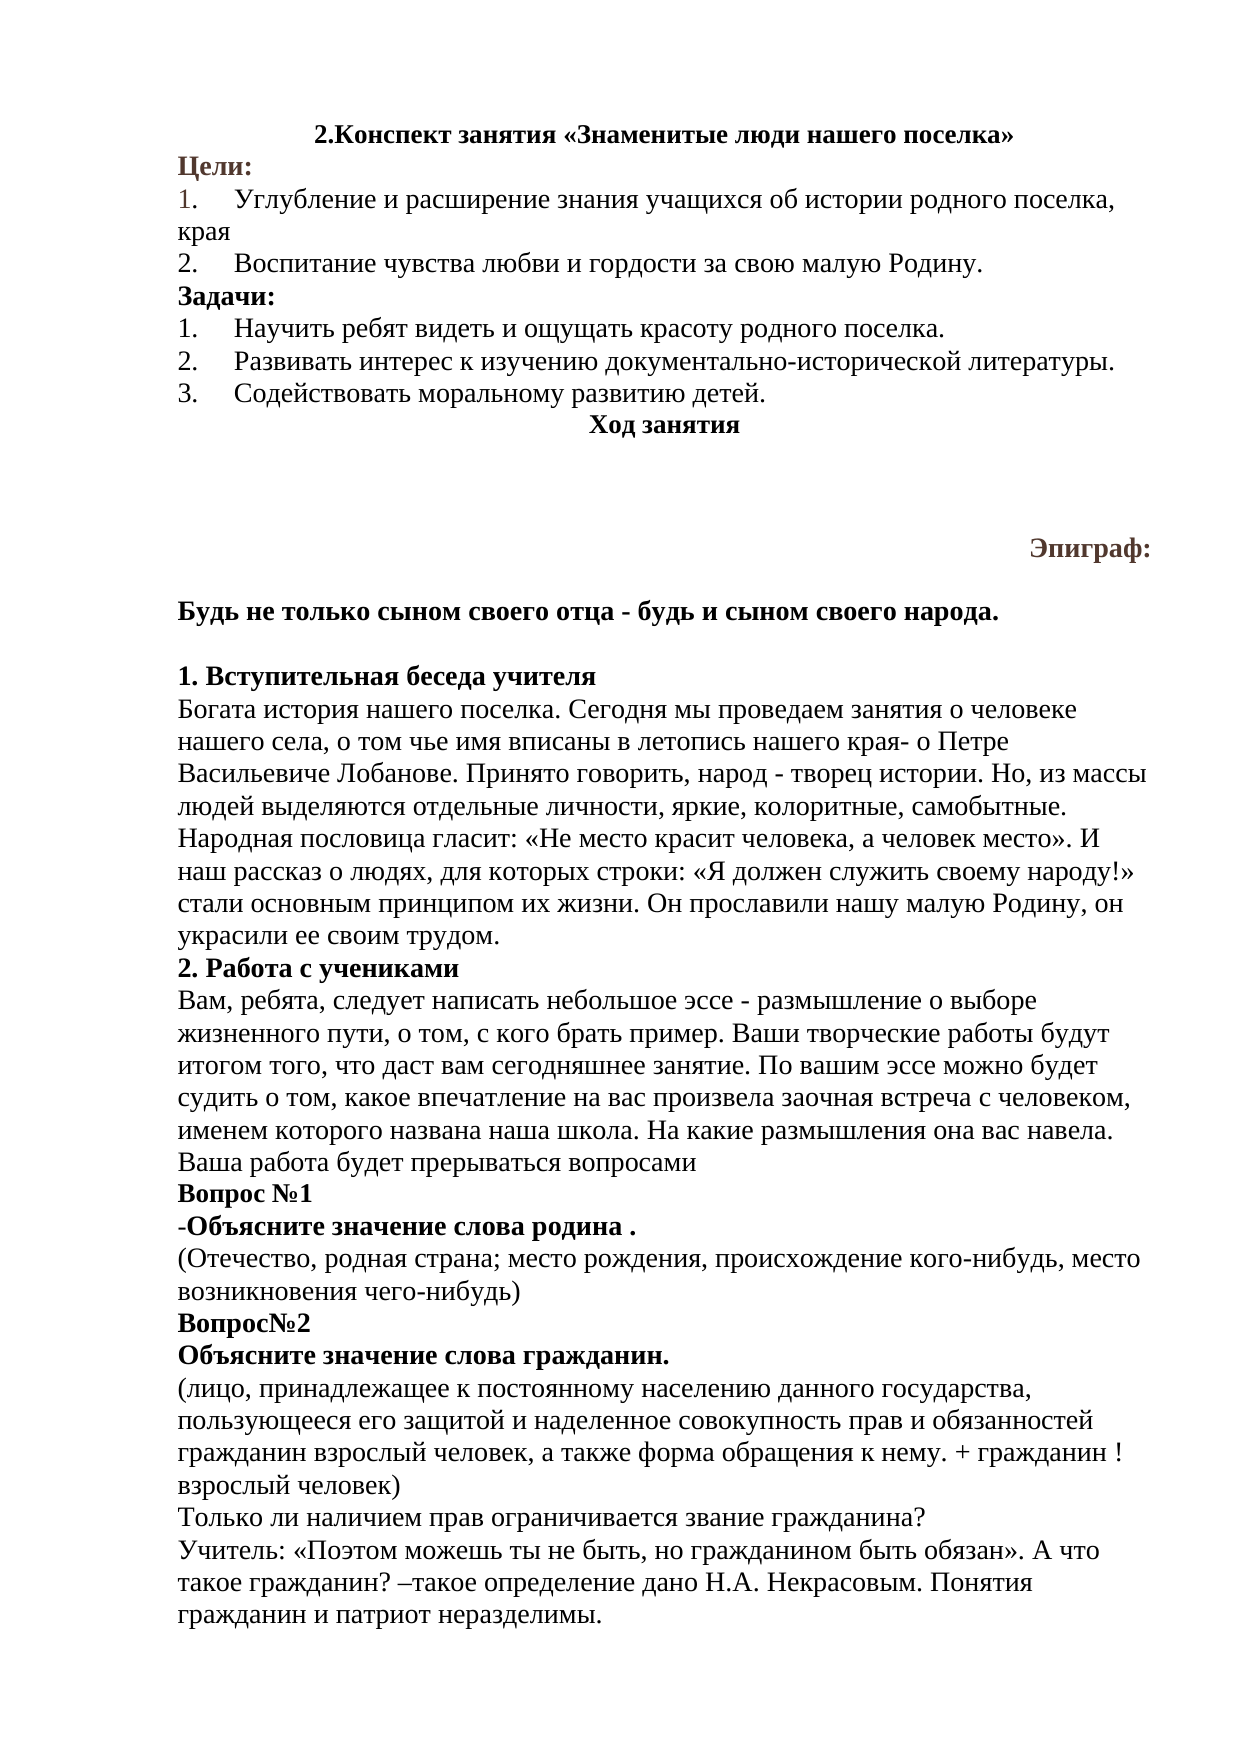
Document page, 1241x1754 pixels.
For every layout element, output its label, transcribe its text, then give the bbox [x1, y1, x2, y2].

text Задачи: [177, 279, 1152, 311]
text 2.Конспект занятия «Знаменитые люди нашего поселка» [177, 118, 1152, 149]
text (Отечество, родная страна; место рождения, происхождение кого-нибудь, место возникновения чего-нибудь) Вопрос№2 [177, 1241, 1152, 1338]
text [177, 1500, 1152, 1630]
text 2. Развивать интерес к изучению документально-исторической литературы. [177, 344, 1152, 376]
text Будь не только сыном своего отца - будь и сыном своего народа. [177, 594, 1152, 627]
text 1. Углубление и расширение знания учащихся об истории родного поселка, края [177, 182, 1152, 246]
text 3. Содействовать моральному развитию детей. [177, 376, 1152, 408]
text 1. Научить ребят видеть и ощущать красоту родного поселка. [177, 311, 1152, 344]
text Ход занятия [177, 408, 1152, 439]
text (лицо, принадлежащее к постоянному населению данного государства, пользующееся его защитой и наделенное совокупность прав и обязанностей гражданин взрослый человек, а также форма обращения к нему. + гражданин ! взрослый человек) [177, 1371, 1152, 1500]
text Цели: [177, 149, 1152, 182]
text 2. Работа с учениками Вам, ребята, следует написать небольшое эссе - размышление о выборе жизненного пути, о том, с кого брать пример. Ваши творческие работы будут итогом того, что даст вам сегодняшнее занятие. По вашим эссе можно будет судить о том, какое впечатление на вас произвела заочная встреча с человеком, именем которого названа наша школа. На какие размышления она вас навела. Ваша работа будет прерываться вопросами Вопрос №1 -Объясните значение слова родина . [177, 951, 1152, 1241]
text 2. Воспитание чувства любви и гордости за свою малую Родину. [177, 246, 1152, 279]
text 1. Вступительная беседа учителя Богата история нашего поселка. Сегодня мы проведаем занятия о человеке нашего села, о том чье имя вписаны в летопись нашего края- о Петре Васильевиче Лобанове. Принято говорить, народ - творец истории. Но, из массы людей выделяются отдельные личности, яркие, колоритные, самобытные. Народная пословица гласит: «Не место красит человека, а человек место». И наш рассказ о людях, для которых строки: «Я должен служить своему народу!» стали основным принципом их жизни. Он прославили нашу малую Родину, он украсили ее своим трудом. [177, 659, 1152, 951]
text Объясните значение слова гражданин. [177, 1338, 1152, 1371]
text Эпиграф: [177, 531, 1152, 564]
